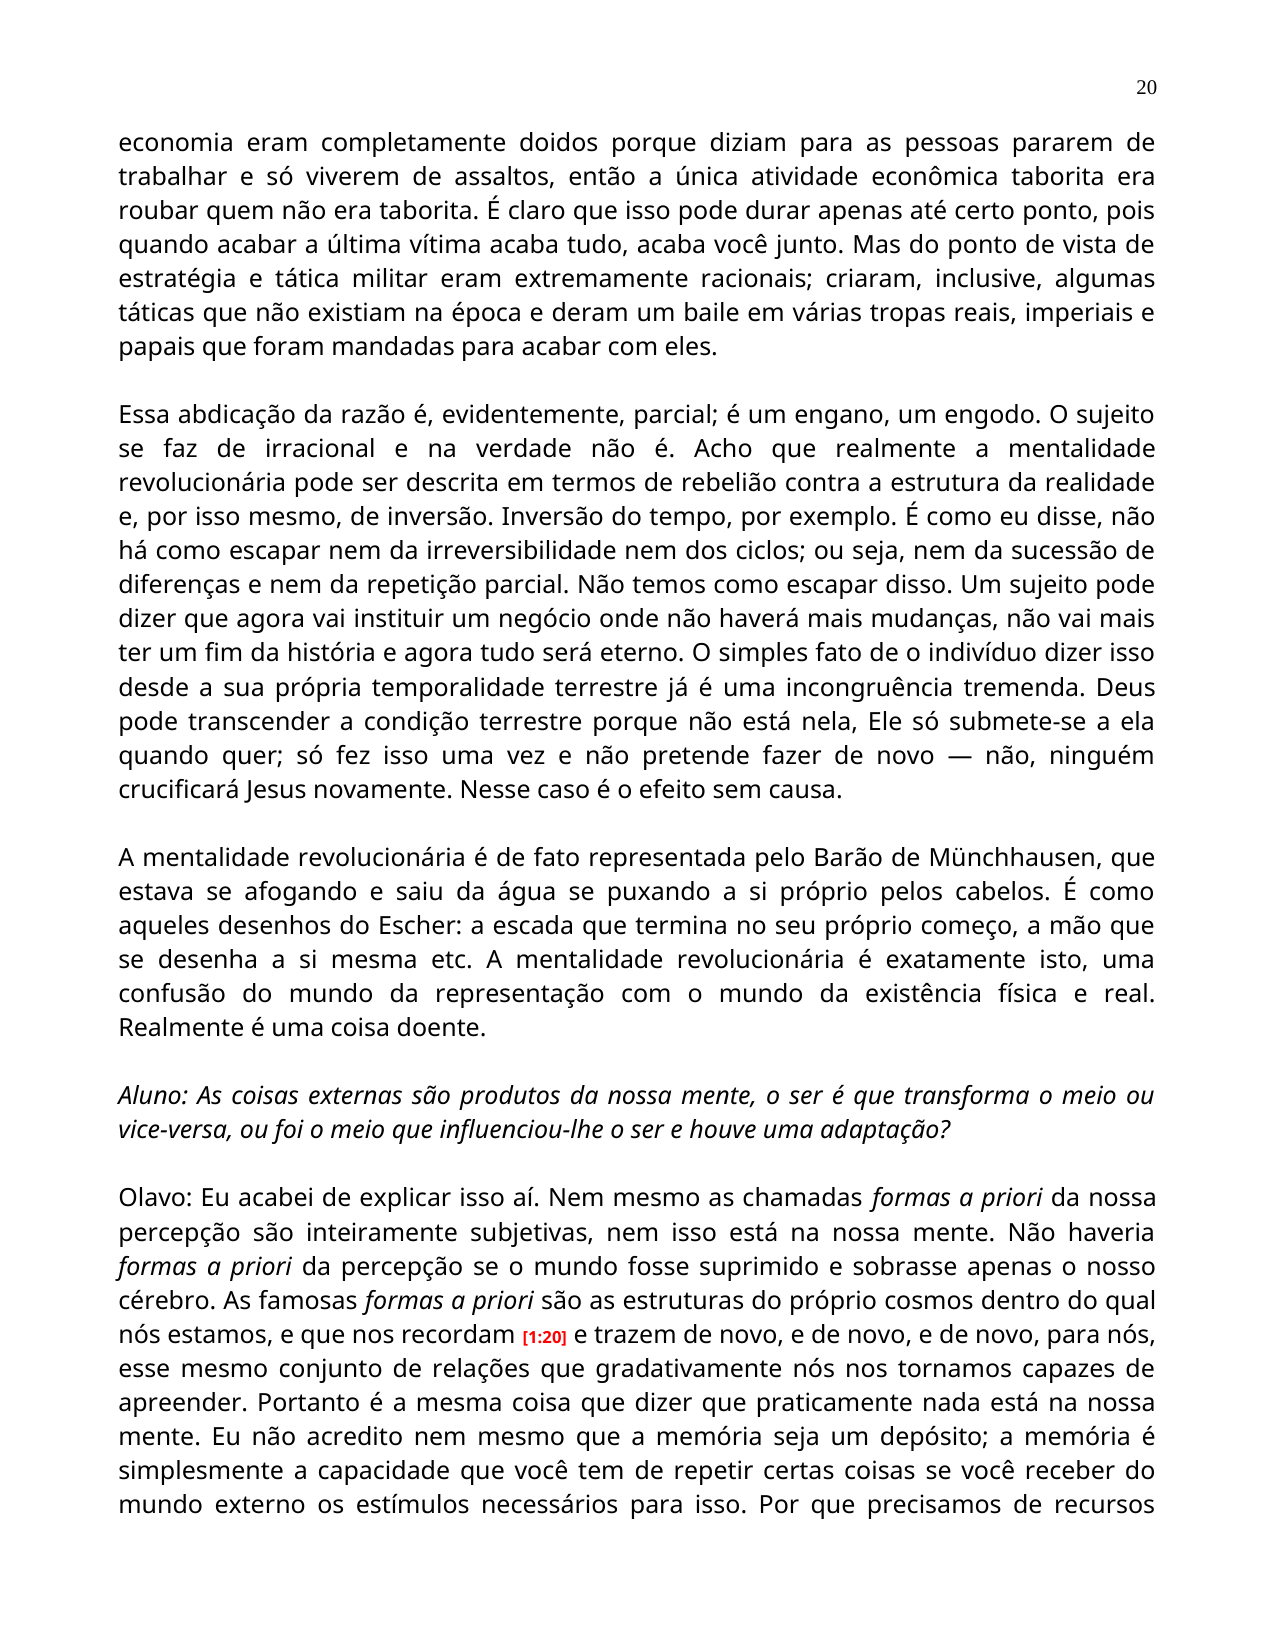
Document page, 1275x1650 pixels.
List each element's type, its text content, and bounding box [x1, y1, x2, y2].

text Aluno: As coisas externas são produtos da nossa mente, o ser é que transforma o meio ou vice-versa, ou foi o meio que influenciou-lhe o ser e houve uma adaptação? [118, 1078, 1157, 1146]
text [118, 1180, 1157, 1521]
text A mentalidade revolucionária é de fato representada pelo Barão de Münchhausen, que estava se afogando e saiu da água se puxando a si próprio pelos cabelos. É como aqueles desenhos do Escher: a escada que termina no seu próprio começo, a mão que se desenha a si mesma etc. A mentalidade revolucionária é exatamente isto, uma confusão do mundo da representação com o mundo da existência física e real. Realmente é uma coisa doente. [118, 839, 1157, 1044]
text Essa abdicação da razão é, evidentemente, parcial; é um engano, um engodo. O sujeito se faz de irracional e na verdade não é. Acho que realmente a mentalidade revolucionária pode ser descrita em termos de rebelião contra a estrutura da realidade e, por isso mesmo, de inversão. Inversão do tempo, por exemplo. É como eu disse, não há como escapar nem da irreversibilidade nem dos ciclos; ou seja, nem da sucessão de diferenças e nem da repetição parcial. Não temos como escapar disso. Um sujeito pode dizer que agora vai instituir um negócio onde não haverá mais mudanças, não vai mais ter um fim da história e agora tudo será eterno. O simples fato de o indivíduo dizer isso desde a sua própria temporalidade terrestre já é uma incongruência tremenda. Deus pode transcender a condição terrestre porque não está nela, Ele só submete-se a ela quando quer; só fez isso uma vez e não pretende fazer de novo — não, ninguém crucificará Jesus novamente. Nesse caso é o efeito sem causa. [118, 397, 1157, 805]
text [118, 124, 1157, 363]
